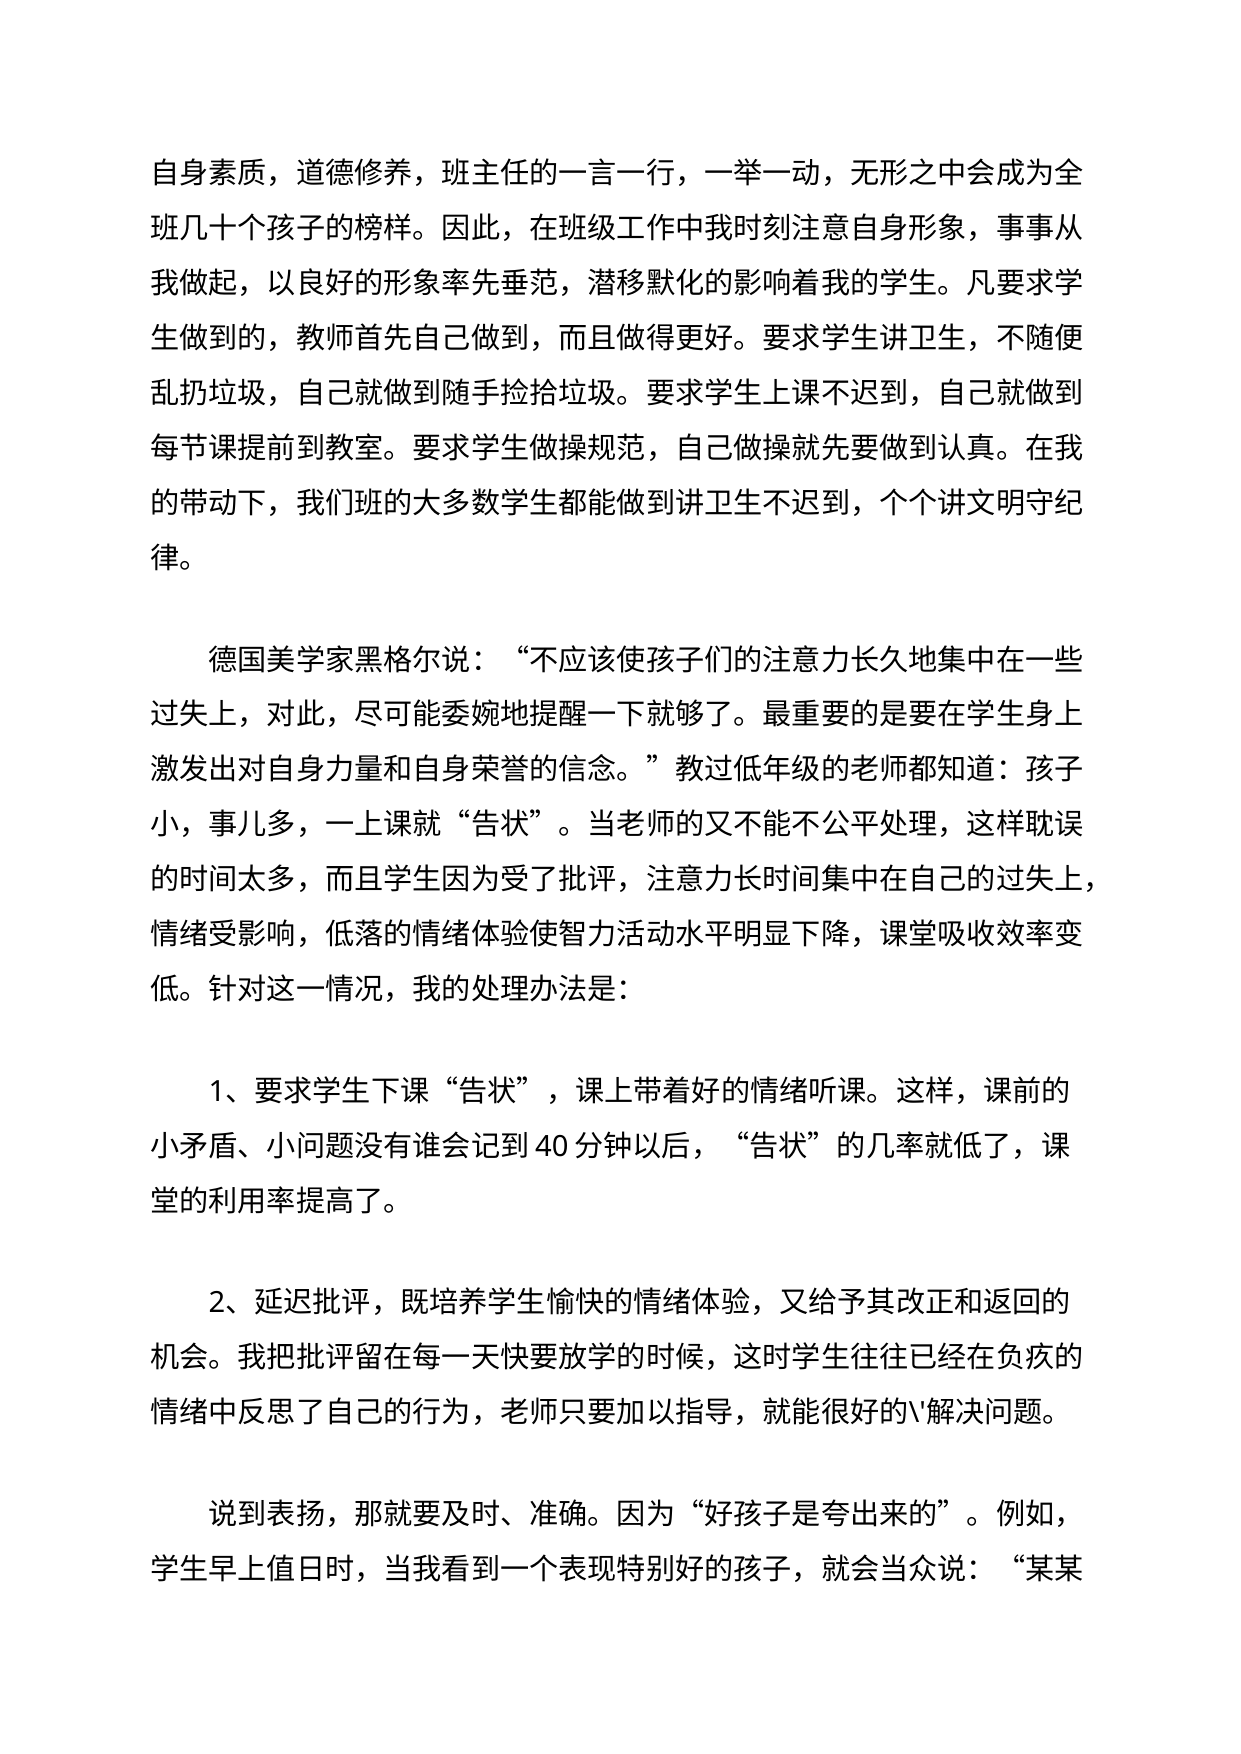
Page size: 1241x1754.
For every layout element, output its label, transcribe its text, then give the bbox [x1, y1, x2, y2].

text 2、延迟批评，既培养学生愉快的情绪体验，又给予其改正和返回的机会。我把批评留在每一天快要放学的时候，这时学生往往已经在负疚的情绪中反思了自己的行为，老师只要加以指导，就能很好的\'解决问题。 [150, 1279, 1090, 1431]
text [150, 1491, 1090, 1588]
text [150, 150, 1090, 577]
text 德国美学家黑格尔说：“不应该使孩子们的注意力长久地集中在一些过失上，对此，尽可能委婉地提醒一下就够了。最重要的是要在学生身上激发出对自身力量和自身荣誉的信念。”教过低年级的老师都知道：孩子小，事儿多，一上课就“告状”。当老师的又不能不公平处理，这样耽误的时间太多，而且学生因为受了批评，注意力长时间集中在自己的过失上，情绪受影响，低落的情绪体验使智力活动水平明显下降，课堂吸收效率变低。针对这一情况，我的处理办法是： [150, 636, 1090, 1008]
text 1、要求学生下课“告状”，课上带着好的情绪听课。这样，课前的小矛盾、小问题没有谁会记到40分钟以后，“告状”的几率就低了，课堂的利用率提高了。 [150, 1067, 1090, 1219]
